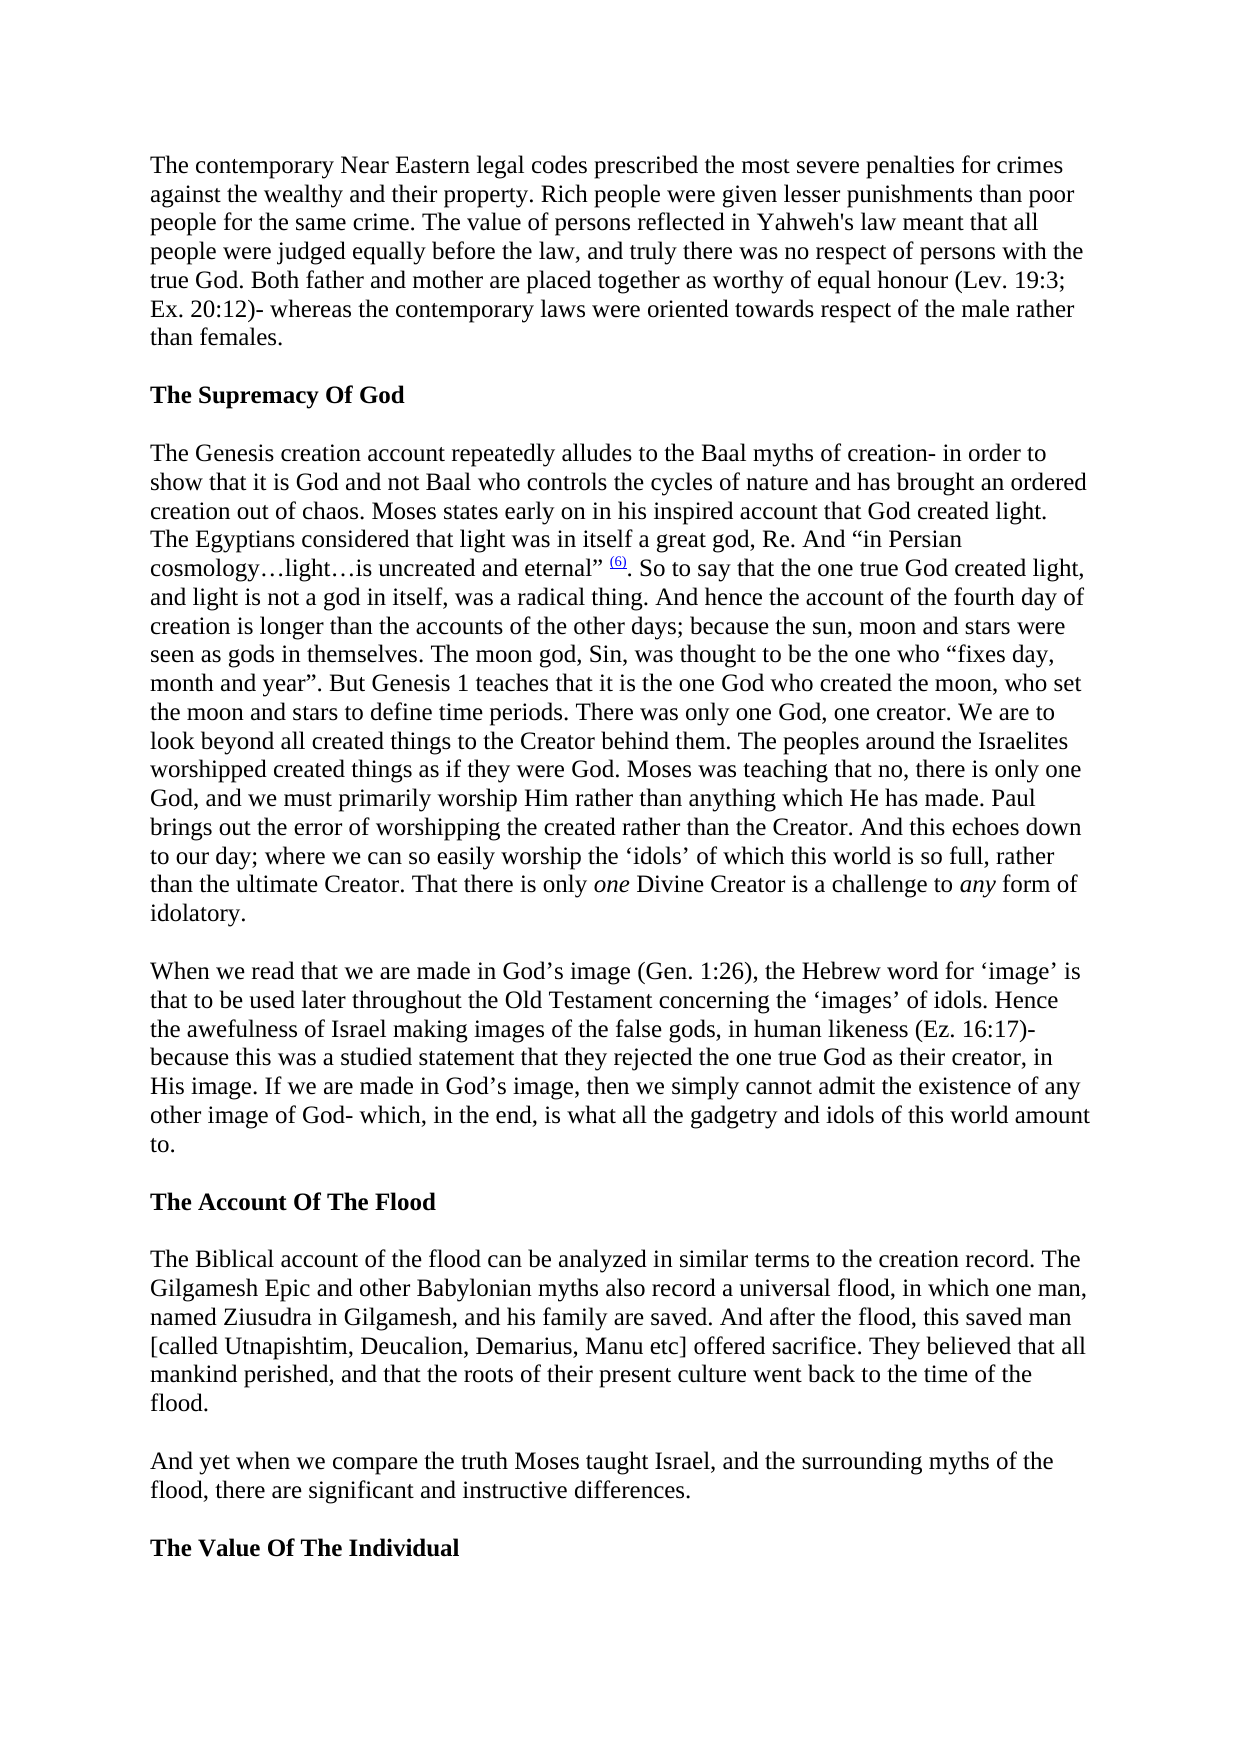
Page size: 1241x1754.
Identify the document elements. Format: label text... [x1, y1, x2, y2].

text The Account Of The Flood [150, 1187, 1090, 1215]
text The Biblical account of the flood can be analyzed in similar terms to the creation record. The Gilgamesh Epic and other Babylonian myths also record a universal flood, in which one man, named Ziusudra in Gilgamesh, and his family are saved. And after the flood, this saved man [called Utnapishtim, Deucalion, Demarius, Manu etc] offered sacrifice. They believed that all mankind perished, and that the roots of their present culture went back to the time of the flood. [150, 1244, 1090, 1417]
text The Genesis creation account repeatedly alludes to the Baal myths of creation- in order to show that it is God and not Baal who controls the cycles of nature and has brought an ordered creation out of chaos. Moses states early on in his inspired account that God created light. The Egyptians considered that light was in itself a great god, Re. And “in Persian cosmology…light…is uncreated and eternal” (6). So to say that the one true God created light, and light is not a god in itself, was a radical thing. And hence the account of the fourth day of creation is longer than the accounts of the other days; because the sun, moon and stars were seen as gods in themselves. The moon god, Sin, was thought to be the one who “fixes day, month and year”. But Genesis 1 teaches that it is the one God who created the moon, who set the moon and stars to define time periods. There was only one God, one creator. We are to look beyond all created things to the Creator behind them. The peoples around the Israelites worshipped created things as if they were God. Moses was teaching that no, there is only one God, and we must primarily worship Him rather than anything which He has made. Paul brings out the error of worshipping the created rather than the Creator. And this echoes down to our day; where we can so easily worship the ‘idols’ of which this world is so full, rather than the ultimate Creator. That there is only one Divine Creator is a challenge to any form of idolatory. [150, 438, 1090, 927]
text The Supremacy Of God [150, 380, 1090, 409]
text And yet when we compare the truth Moses taught Israel, and the surrounding myths of the flood, there are significant and instructive differences. [150, 1446, 1090, 1504]
text When we read that we are made in God’s image (Gen. 1:26), the Hebrew word for ‘image’ is that to be used later throughout the Old Testament concerning the ‘images’ of idols. Hence the awefulness of Israel making images of the false gods, in human likeness (Ez. 16:17)- because this was a studied statement that they rejected the one true God as their creator, in His image. If we are made in God’s image, then we simply cannot admit the existence of any other image of God- which, in the end, is what all the gadgetry and idols of this world amount to. [150, 956, 1090, 1157]
text The contemporary Near Eastern legal codes prescribed the most severe penalties for crimes against the wealthy and their property. Rich people were given lesser punishments than poor people for the same crime. The value of persons reflected in Yahweh's law meant that all people were judged equally before the law, and truly there was no respect of persons with the true God. Both father and mother are placed together as worthy of equal honour (Lev. 19:3; Ex. 20:12)- whereas the contemporary laws were oriented towards respect of the male rather than females. [150, 150, 1090, 351]
text The Value Of The Individual [150, 1533, 1090, 1562]
